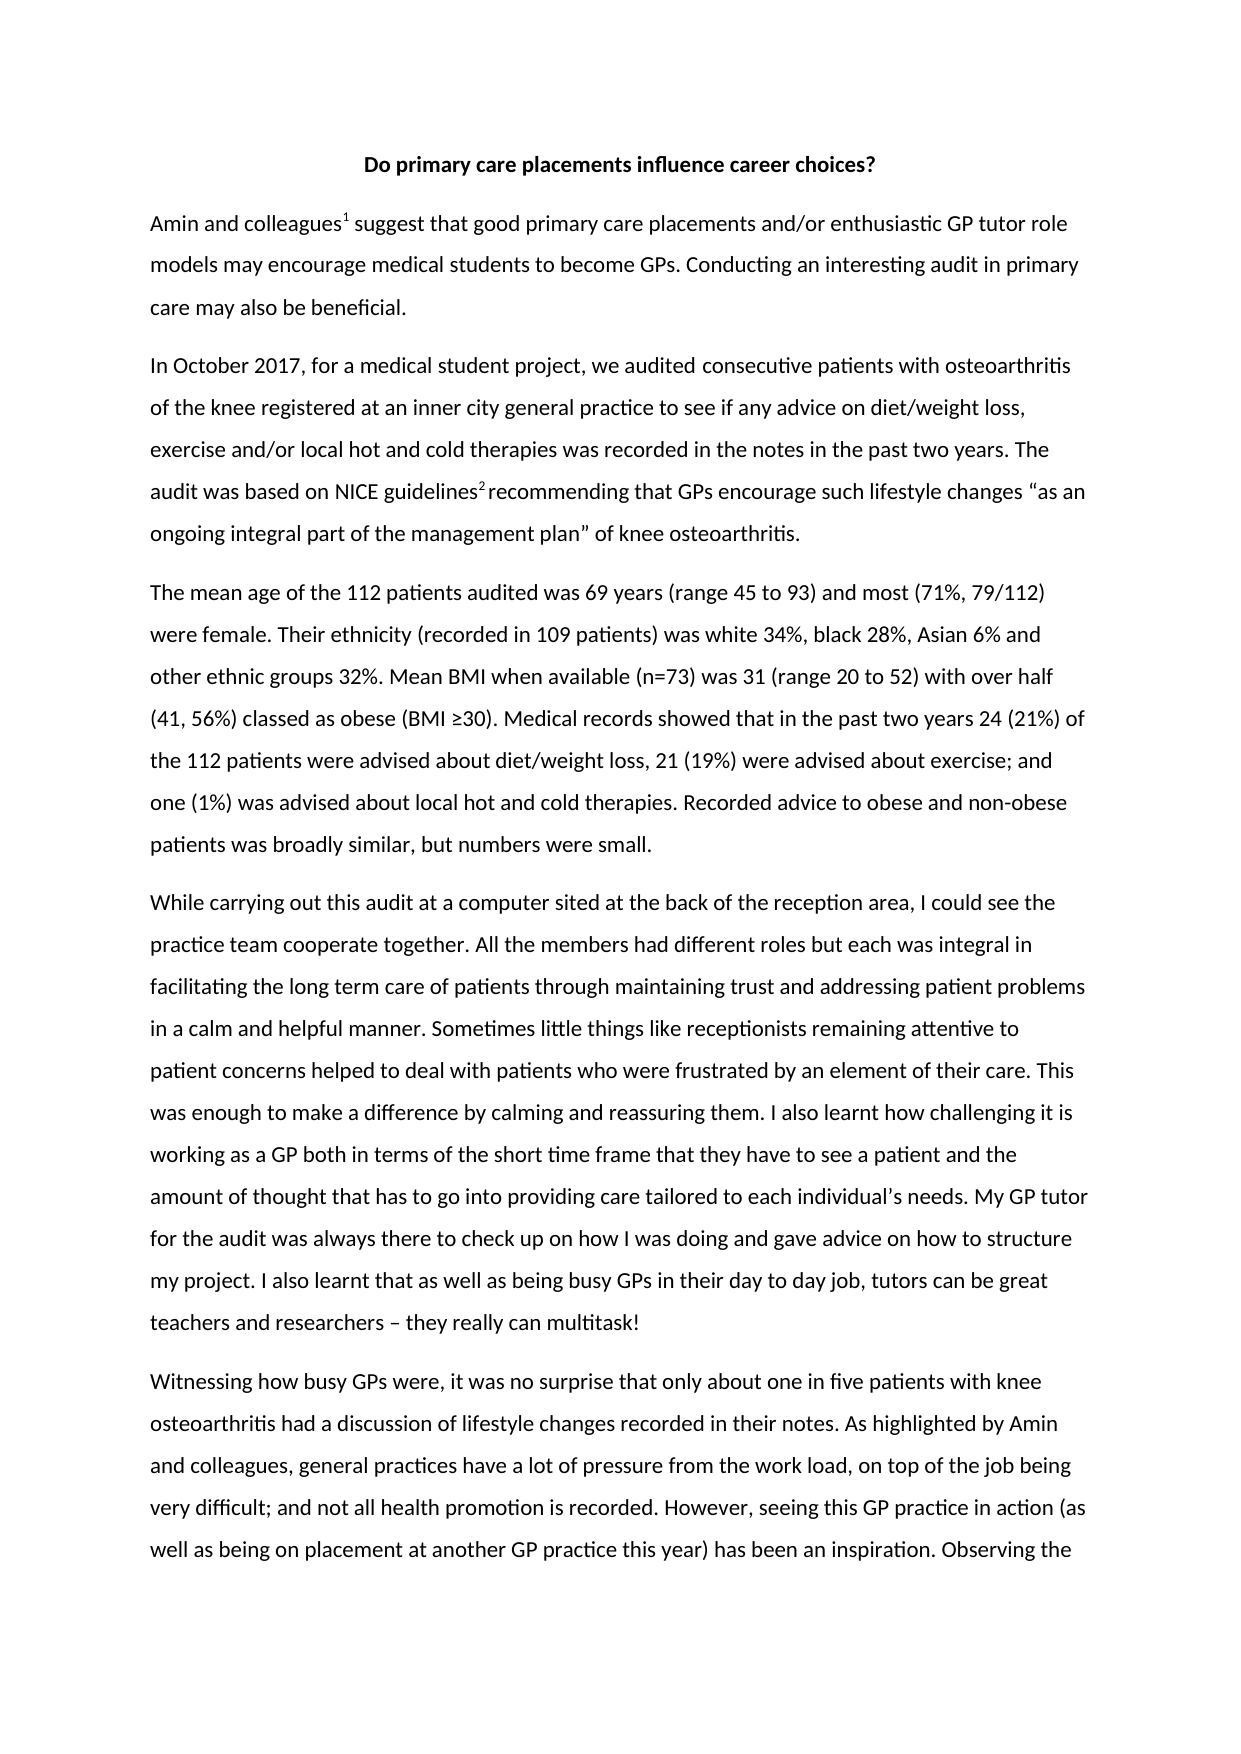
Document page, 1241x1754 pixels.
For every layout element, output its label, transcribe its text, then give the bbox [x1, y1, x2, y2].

text While carrying out this audit at a computer sited at the back of the reception area, I could see the practice team cooperate together. All the members had different roles but each was integral in facilitating the long term care of patients through maintaining trust and addressing patient problems in a calm and helpful manner. Sometimes little things like receptionists remaining attentive to patient concerns helped to deal with patients who were frustrated by an element of their care. This was enough to make a difference by calming and reassuring them. I also learnt how challenging it is working as a GP both in terms of the short time frame that they have to see a patient and the amount of thought that has to go into providing care tailored to each individual’s needs. My GP tutor for the audit was always there to check up on how I was doing and gave advice on how to structure my project. I also learnt that as well as being busy GPs in their day to day job, tutors can be great teachers and researchers – they really can multitask! [150, 888, 1090, 1336]
text Do primary care placements influence career choices? [150, 150, 1090, 178]
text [150, 1367, 1090, 1563]
text Amin and colleagues1 suggest that good primary care placements and/or enthusiastic GP tutor role models may encourage medical students to become GPs. Conducting an interesting audit in primary care may also be beneficial. [150, 209, 1090, 321]
text In October 2017, for a medical student project, we audited consecutive patients with osteoarthritis of the knee registered at an inner city general practice to see if any advice on diet/weight loss, exercise and/or local hot and cold therapies was recorded in the notes in the past two years. The audit was based on NICE guidelines2 recommending that GPs encourage such lifestyle changes “as an ongoing integral part of the management plan” of knee osteoarthritis. [150, 351, 1090, 547]
text The mean age of the 112 patients audited was 69 years (range 45 to 93) and most (71%, 79/112) were female. Their ethnicity (recorded in 109 patients) was white 34%, black 28%, Asian 6% and other ethnic groups 32%. Mean BMI when available (n=73) was 31 (range 20 to 52) with over half (41, 56%) classed as obese (BMI ≥30). Medical records showed that in the past two years 24 (21%) of the 112 patients were advised about diet/weight loss, 21 (19%) were advised about exercise; and one (1%) was advised about local hot and cold therapies. Recorded advice to obese and non-obese patients was broadly similar, but numbers were small. [150, 578, 1090, 858]
